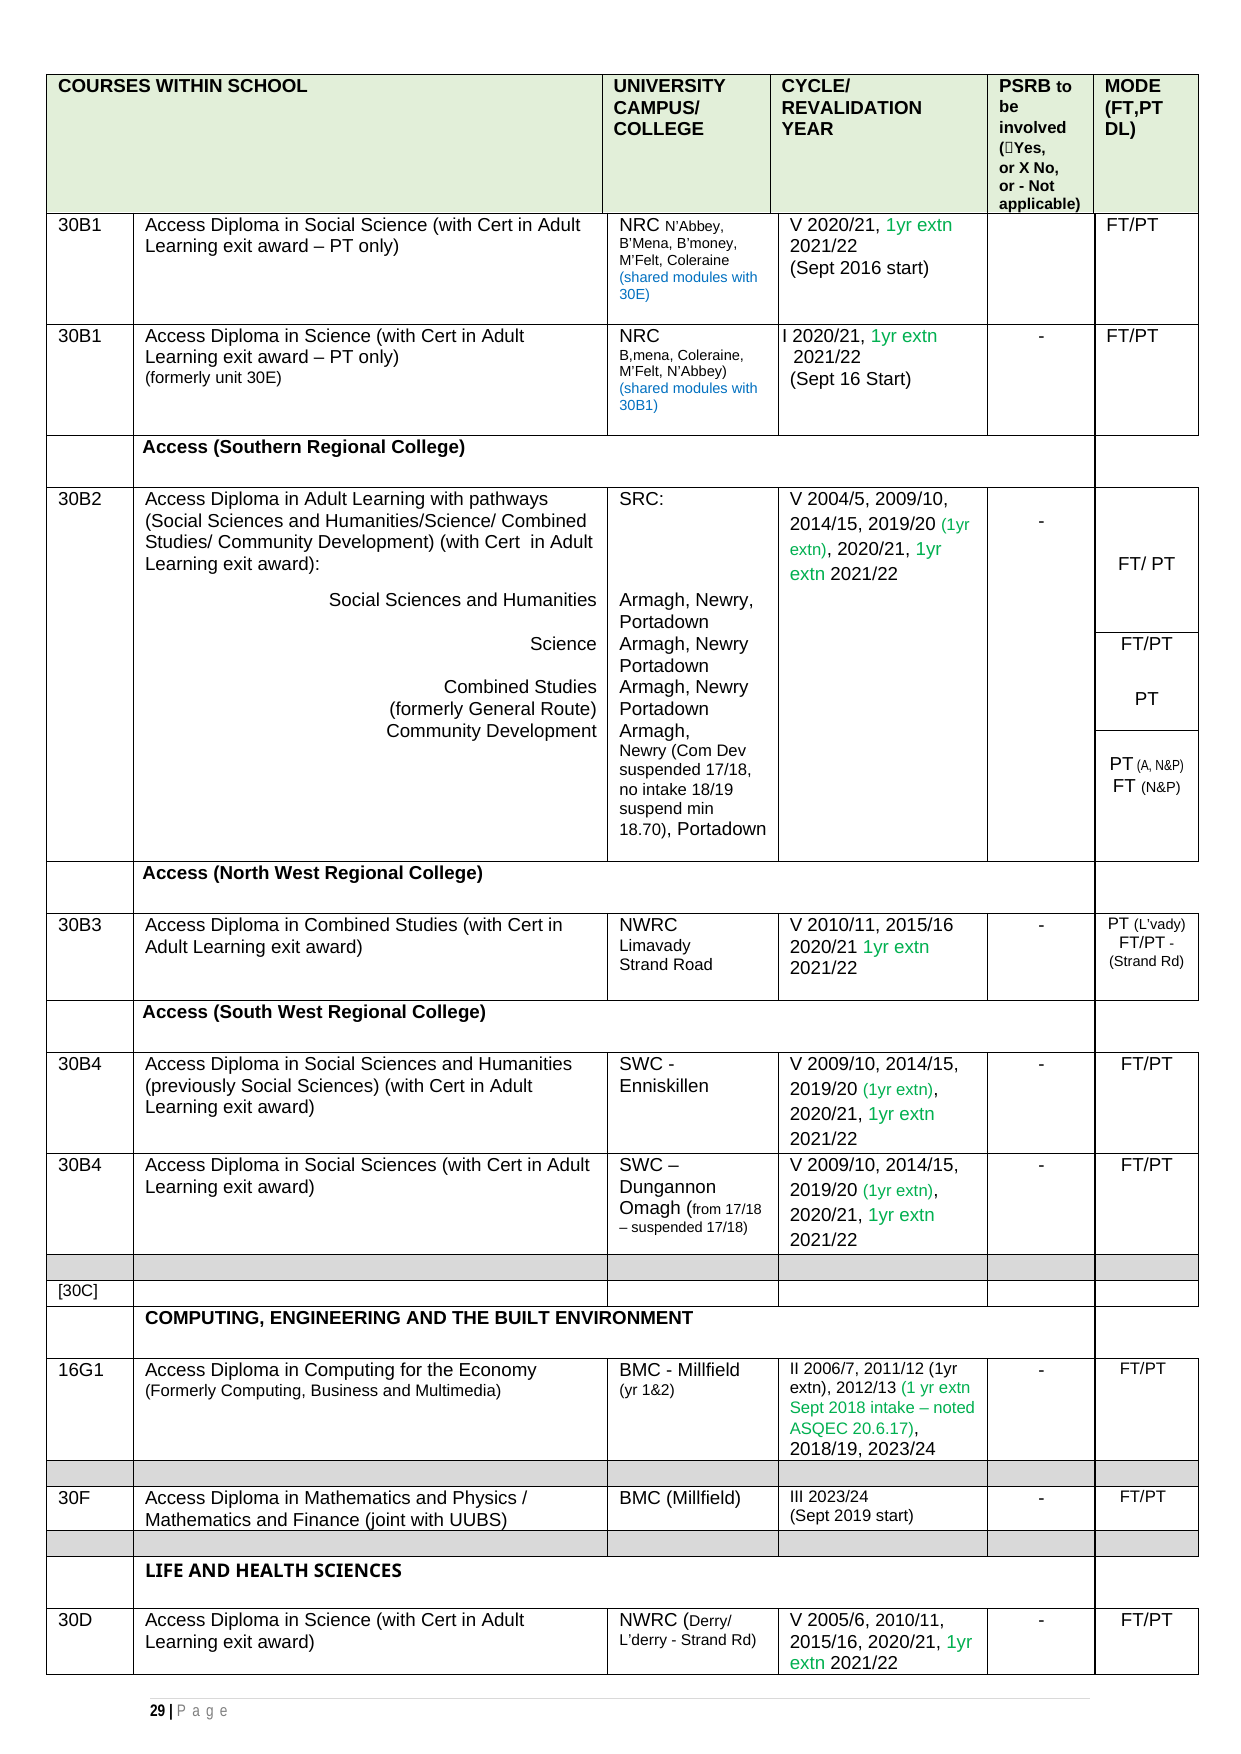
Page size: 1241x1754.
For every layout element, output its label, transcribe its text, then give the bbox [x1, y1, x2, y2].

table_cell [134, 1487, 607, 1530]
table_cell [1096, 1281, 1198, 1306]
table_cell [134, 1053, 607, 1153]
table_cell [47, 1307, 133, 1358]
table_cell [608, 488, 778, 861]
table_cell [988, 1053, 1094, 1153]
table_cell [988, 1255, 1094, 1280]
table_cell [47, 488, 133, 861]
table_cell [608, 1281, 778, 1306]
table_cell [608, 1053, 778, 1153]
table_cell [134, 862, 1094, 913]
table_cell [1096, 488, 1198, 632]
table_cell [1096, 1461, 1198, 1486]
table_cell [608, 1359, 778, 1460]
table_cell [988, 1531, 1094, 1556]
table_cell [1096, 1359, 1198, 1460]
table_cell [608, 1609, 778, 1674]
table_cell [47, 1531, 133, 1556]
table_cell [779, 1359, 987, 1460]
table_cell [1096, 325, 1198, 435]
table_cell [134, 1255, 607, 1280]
table_header PSRB to be involved (Yes, or X No, or - Not applicable) [988, 75, 1093, 212]
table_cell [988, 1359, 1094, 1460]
table_header COURSES WITHIN SCHOOL [47, 75, 602, 212]
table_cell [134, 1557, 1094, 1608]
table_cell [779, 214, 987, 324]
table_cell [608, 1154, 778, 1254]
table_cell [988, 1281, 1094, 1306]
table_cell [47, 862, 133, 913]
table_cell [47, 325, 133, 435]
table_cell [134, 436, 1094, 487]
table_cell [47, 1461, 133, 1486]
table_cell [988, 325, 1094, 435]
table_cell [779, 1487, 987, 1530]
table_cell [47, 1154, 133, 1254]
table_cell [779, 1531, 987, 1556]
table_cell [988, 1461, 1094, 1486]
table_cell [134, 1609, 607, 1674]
table_header CYCLE/ REVALIDATION YEAR [771, 75, 987, 212]
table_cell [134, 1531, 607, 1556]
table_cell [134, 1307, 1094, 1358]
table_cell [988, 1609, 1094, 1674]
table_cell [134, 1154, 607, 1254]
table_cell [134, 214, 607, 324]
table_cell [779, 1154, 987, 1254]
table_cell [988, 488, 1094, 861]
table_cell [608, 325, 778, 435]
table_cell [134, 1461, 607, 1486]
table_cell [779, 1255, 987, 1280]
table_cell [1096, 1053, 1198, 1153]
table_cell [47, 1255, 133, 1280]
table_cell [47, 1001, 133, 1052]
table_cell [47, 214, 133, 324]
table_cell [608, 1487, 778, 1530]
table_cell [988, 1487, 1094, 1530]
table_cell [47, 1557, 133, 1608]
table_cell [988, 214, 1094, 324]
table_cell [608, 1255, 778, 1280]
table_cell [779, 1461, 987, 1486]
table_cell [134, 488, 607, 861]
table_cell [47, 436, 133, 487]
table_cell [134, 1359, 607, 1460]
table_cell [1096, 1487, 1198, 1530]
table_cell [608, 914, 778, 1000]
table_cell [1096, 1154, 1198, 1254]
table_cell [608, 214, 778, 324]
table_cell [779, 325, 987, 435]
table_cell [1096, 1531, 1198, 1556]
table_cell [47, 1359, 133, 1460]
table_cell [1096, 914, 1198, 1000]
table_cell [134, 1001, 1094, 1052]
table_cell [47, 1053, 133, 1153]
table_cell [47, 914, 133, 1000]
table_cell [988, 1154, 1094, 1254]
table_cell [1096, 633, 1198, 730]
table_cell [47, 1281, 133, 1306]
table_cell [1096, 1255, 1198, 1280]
table_header UNIVERSITY CAMPUS/ COLLEGE [603, 75, 770, 212]
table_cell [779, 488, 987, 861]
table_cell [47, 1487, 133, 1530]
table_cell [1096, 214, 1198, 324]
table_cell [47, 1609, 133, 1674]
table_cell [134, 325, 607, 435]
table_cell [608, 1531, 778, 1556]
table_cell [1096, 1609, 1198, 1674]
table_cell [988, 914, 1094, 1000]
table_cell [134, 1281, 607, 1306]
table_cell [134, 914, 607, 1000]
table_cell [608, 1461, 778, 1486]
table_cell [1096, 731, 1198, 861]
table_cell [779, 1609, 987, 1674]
table_header MODE (FT,PT DL) [1094, 75, 1198, 212]
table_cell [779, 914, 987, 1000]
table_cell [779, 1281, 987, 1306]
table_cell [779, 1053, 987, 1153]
